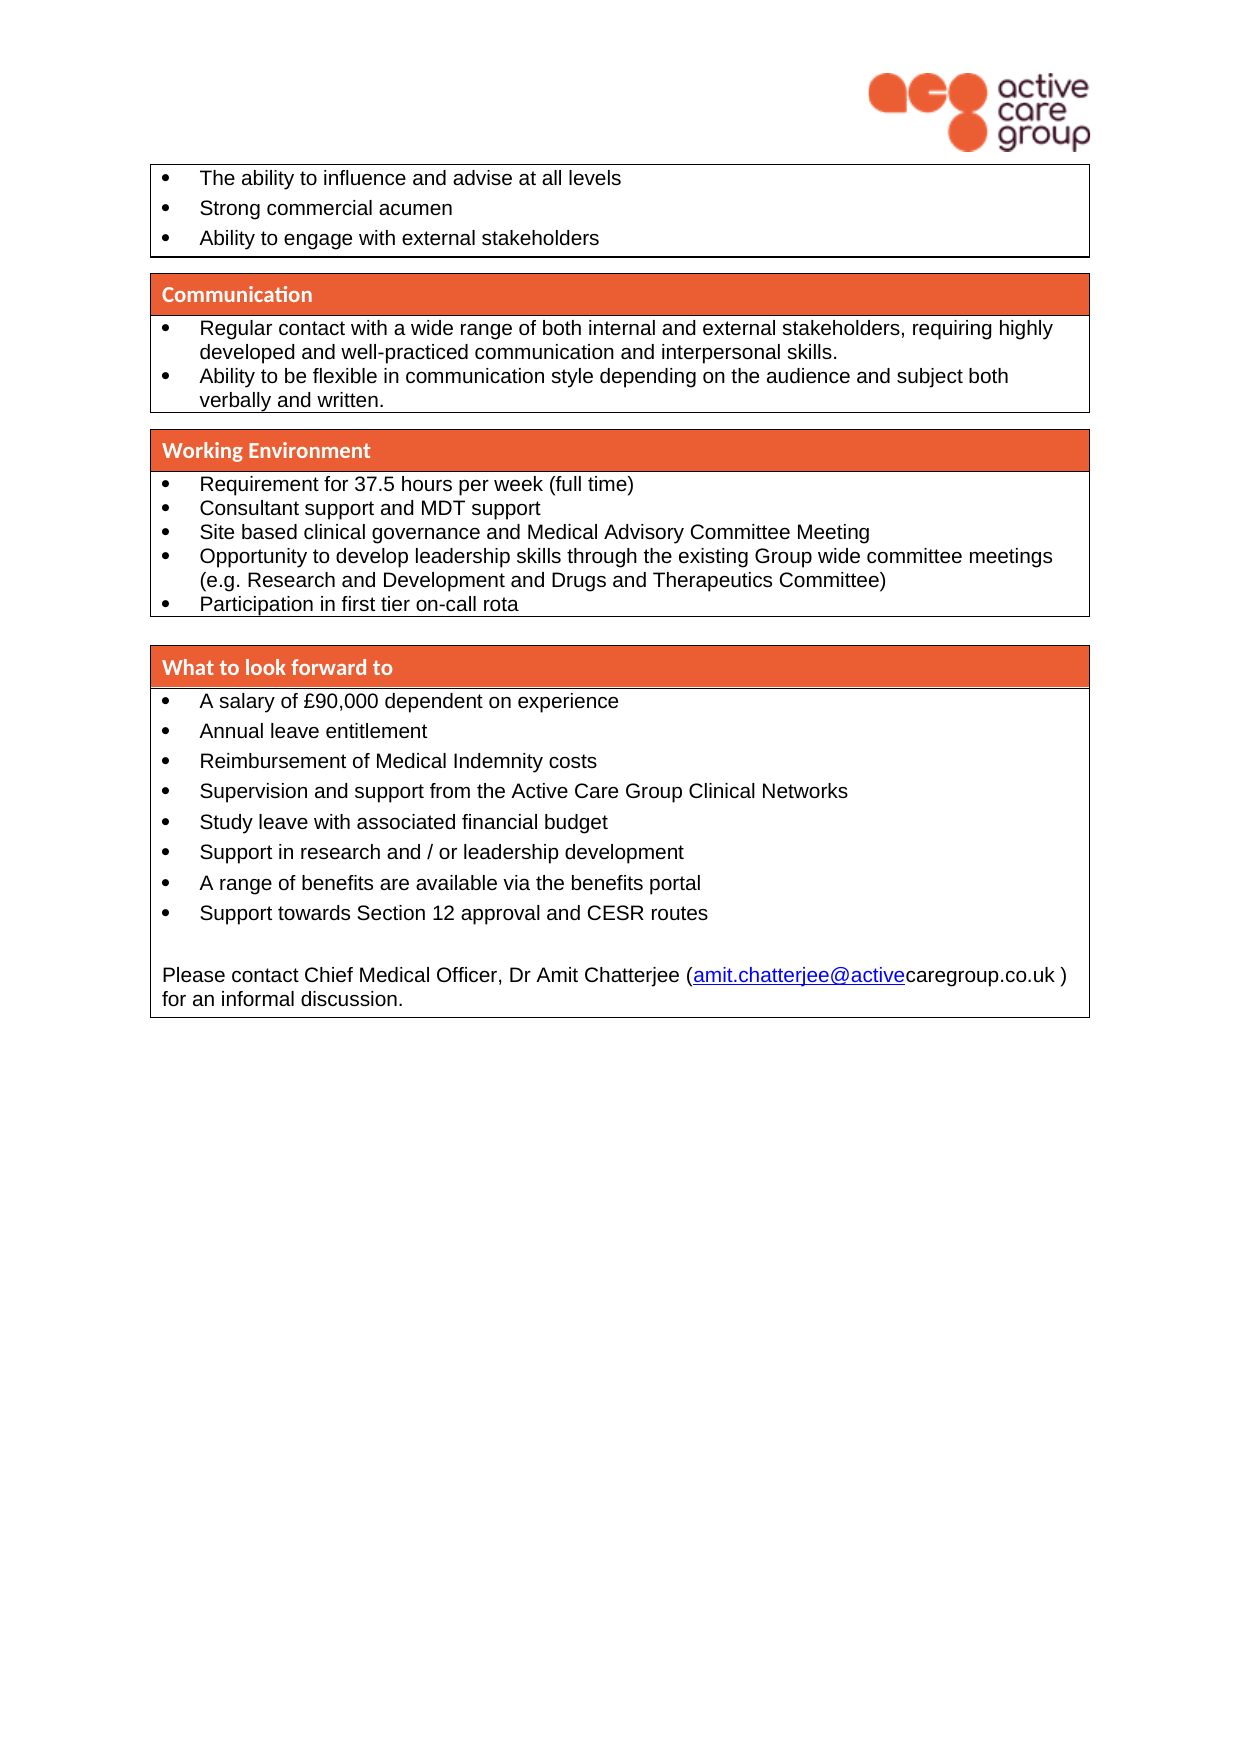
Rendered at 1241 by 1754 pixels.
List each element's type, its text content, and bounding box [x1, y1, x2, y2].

table_cell A salary of £90,000 dependent on experience Annual leave entitlement Reimbursement of Medical Indemnity costs Supervision and support from the Active Care Group Clinical Networks Study leave with associated financial budget Support in research and / or leadership development A range of benefits are available via the benefits portal Support towards Section 12 approval and CESR routes Please contact Chief Medical Officer, Dr Amit Chatterjee (amit.chatterjee@activecaregroup.co.uk ) for an informal discussion. [151, 689, 1089, 1017]
table_header Communication [151, 274, 1089, 315]
table_cell Regular contact with a wide range of both internal and external stakeholders, requiring highly developed and well-practiced communication and interpersonal skills. Ability to be flexible in communication style depending on the audience and subject both verbally and written. [151, 316, 1089, 412]
table_header Working Environment [151, 430, 1089, 471]
table_header What to look forward to [151, 646, 1089, 687]
picture [868, 73, 1091, 152]
table_cell Requirement for 37.5 hours per week (full time) Consultant support and MDT support Site based clinical governance and Medical Advisory Committee Meeting Opportunity to develop leadership skills through the existing Group wide committee meetings (e.g. Research and Development and Drugs and Therapeutics Committee) Participation in first tier on-call rota [151, 472, 1089, 616]
